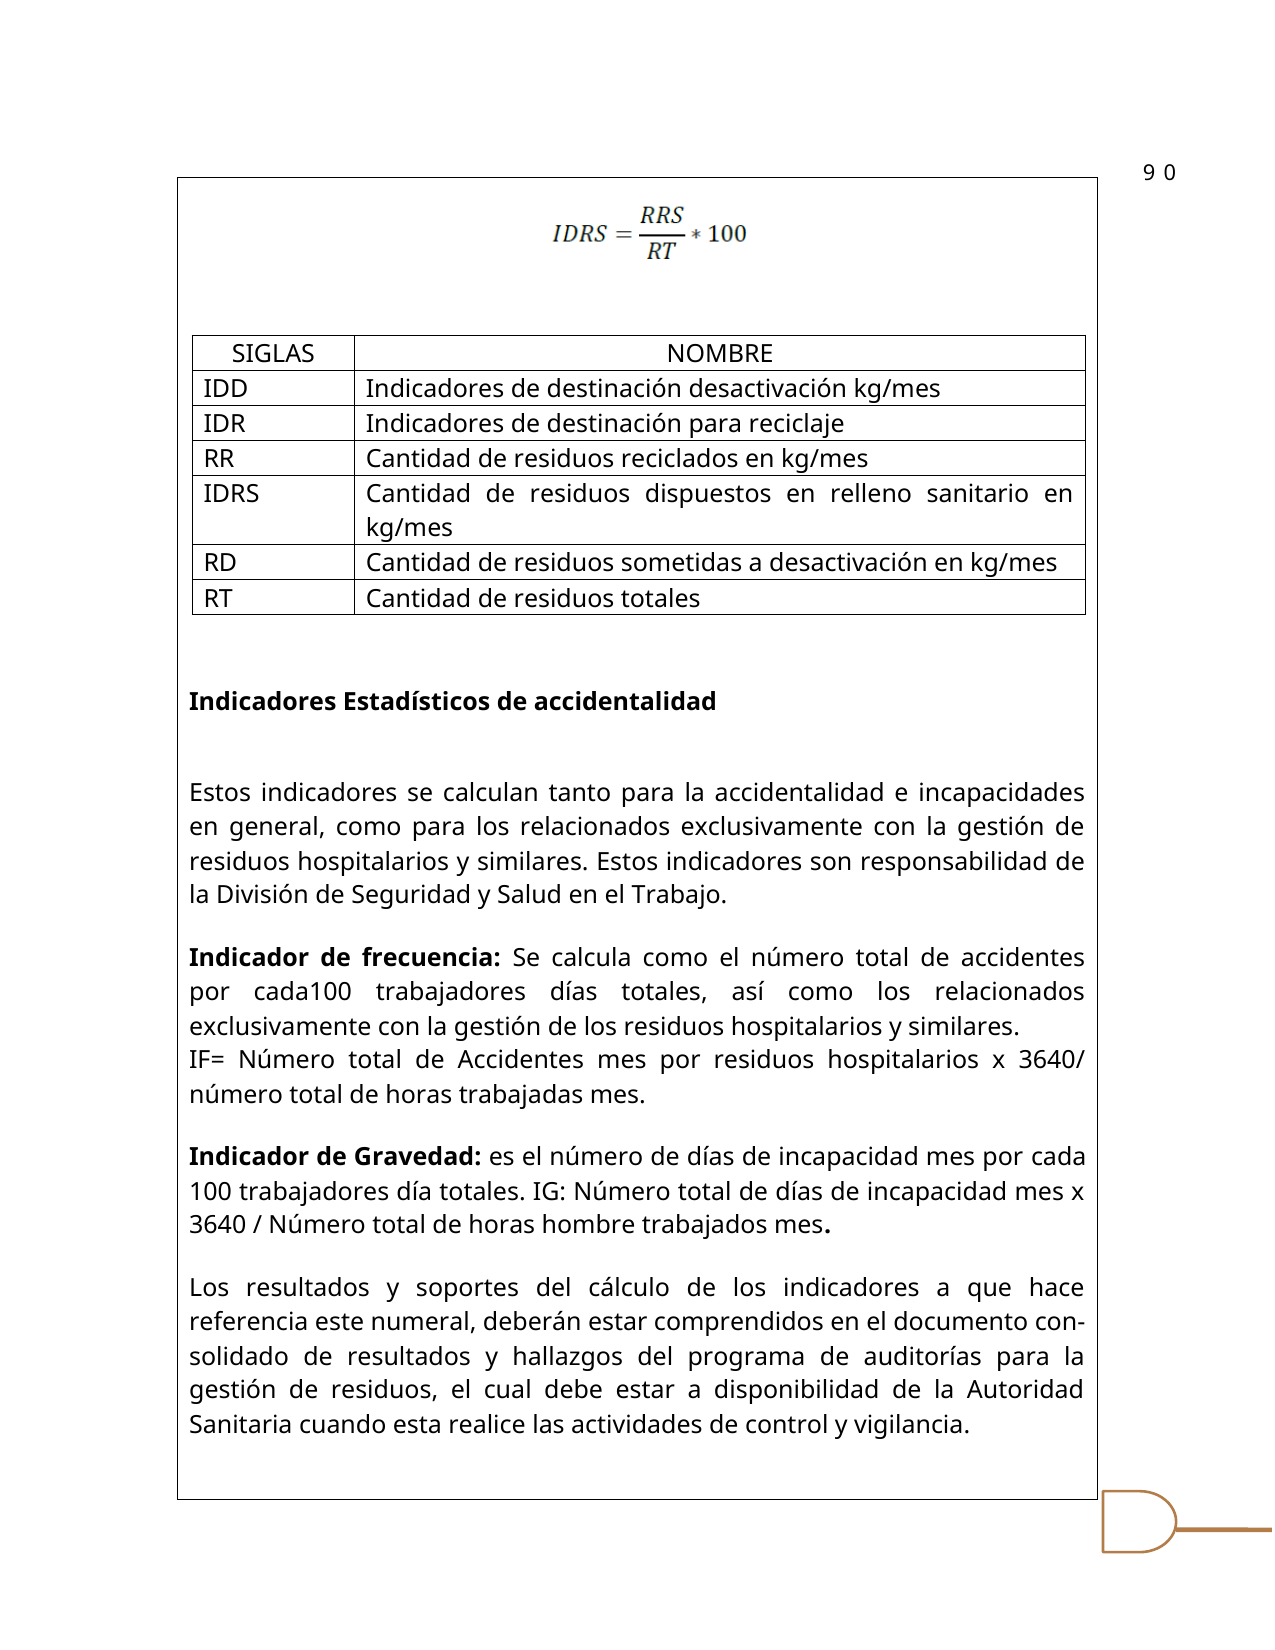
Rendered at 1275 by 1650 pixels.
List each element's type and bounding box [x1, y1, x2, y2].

table_cell [178, 178, 1097, 1499]
